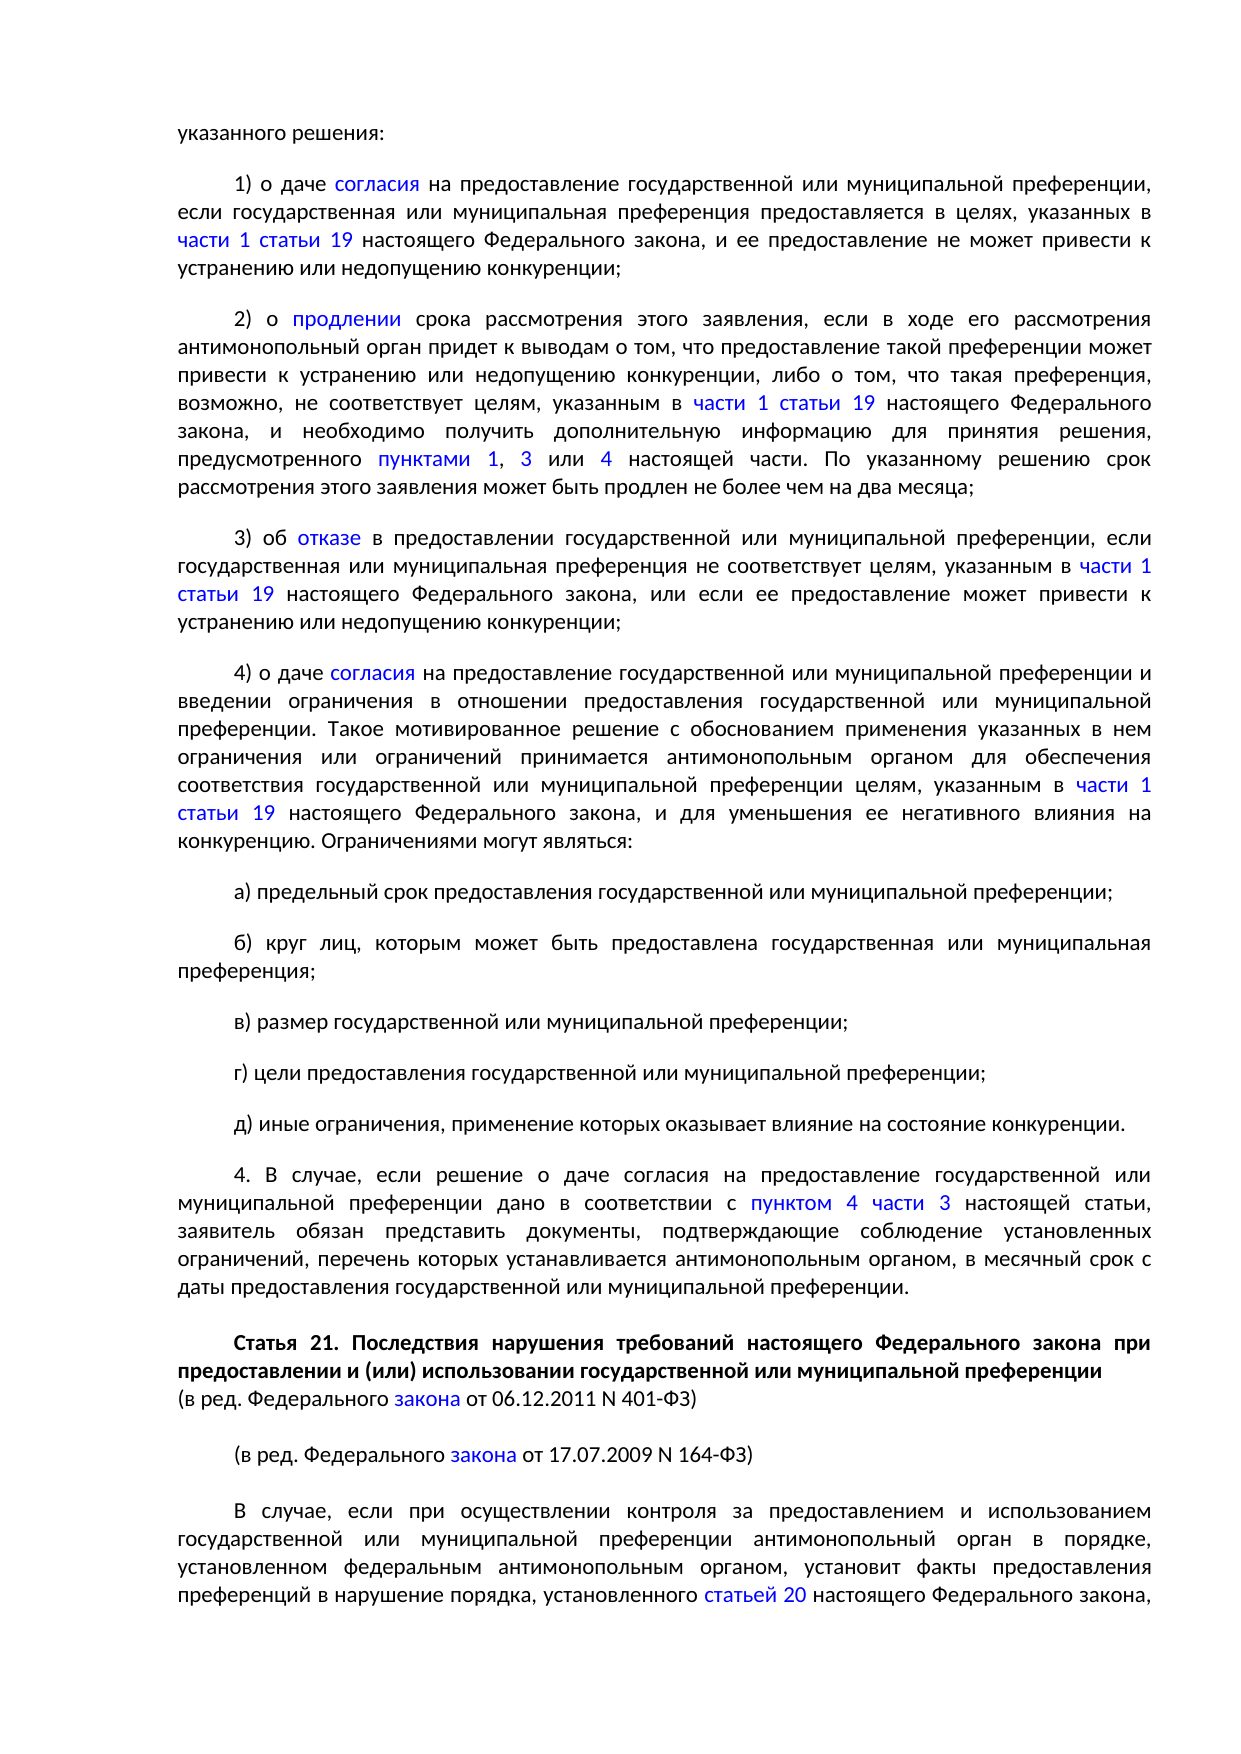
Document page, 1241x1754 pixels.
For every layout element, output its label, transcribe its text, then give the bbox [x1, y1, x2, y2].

text а) предельный срок предоставления государственной или муниципальной преференции; [177, 877, 1152, 905]
text 2) о продлении срока рассмотрения этого заявления, если в ходе его рассмотрения антимонопольный орган придет к выводам о том, что предоставление такой преференции может привести к устранению или недопущению конкуренции, либо о том, что такая преференция, возможно, не соответствует целям, указанным в части 1 статьи 19 настоящего Федерального закона, и необходимо получить дополнительную информацию для принятия решения, предусмотренного пунктами 1, 3 или 4 настоящей части. По указанному решению срок рассмотрения этого заявления может быть продлен не более чем на два месяца; [177, 304, 1152, 500]
text б) круг лиц, которым может быть предоставлена государственная или муниципальная преференция; [177, 928, 1152, 984]
text д) иные ограничения, применение которых оказывает влияние на состояние конкуренции. [177, 1109, 1152, 1137]
title Статья 21. Последствия нарушения требований настоящего Федерального закона при предоставлении и (или) использовании государственной или муниципальной преференции [177, 1328, 1152, 1384]
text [177, 1496, 1152, 1608]
text 4. В случае, если решение о даче согласия на предоставление государственной или муниципальной преференции дано в соответствии с пунктом 4 части 3 настоящей статьи, заявитель обязан представить документы, подтверждающие соблюдение установленных ограничений, перечень которых устанавливается антимонопольным органом, в месячный срок с даты предоставления государственной или муниципальной преференции. [177, 1160, 1152, 1300]
text 1) о даче согласия на предоставление государственной или муниципальной преференции, если государственная или муниципальная преференция предоставляется в целях, указанных в части 1 статьи 19 настоящего Федерального закона, и ее предоставление не может привести к устранению или недопущению конкуренции; [177, 169, 1152, 281]
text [177, 118, 1152, 146]
text 4) о даче согласия на предоставление государственной или муниципальной преференции и введении ограничения в отношении предоставления государственной или муниципальной преференции. Такое мотивированное решение с обоснованием применения указанных в нем ограничения или ограничений принимается антимонопольным органом для обеспечения соответствия государственной или муниципальной преференции целям, указанным в части 1 статьи 19 настоящего Федерального закона, и для уменьшения ее негативного влияния на конкуренцию. Ограничениями могут являться: [177, 658, 1152, 854]
text (в ред. Федерального закона от 17.07.2009 N 164-ФЗ) [177, 1440, 1152, 1468]
text в) размер государственной или муниципальной преференции; [177, 1007, 1152, 1035]
text 3) об отказе в предоставлении государственной или муниципальной преференции, если государственная или муниципальная преференция не соответствует целям, указанным в части 1 статьи 19 настоящего Федерального закона, или если ее предоставление может привести к устранению или недопущению конкуренции; [177, 523, 1152, 635]
text г) цели предоставления государственной или муниципальной преференции; [177, 1058, 1152, 1086]
text (в ред. Федерального закона от 06.12.2011 N 401-ФЗ) [177, 1384, 1152, 1412]
